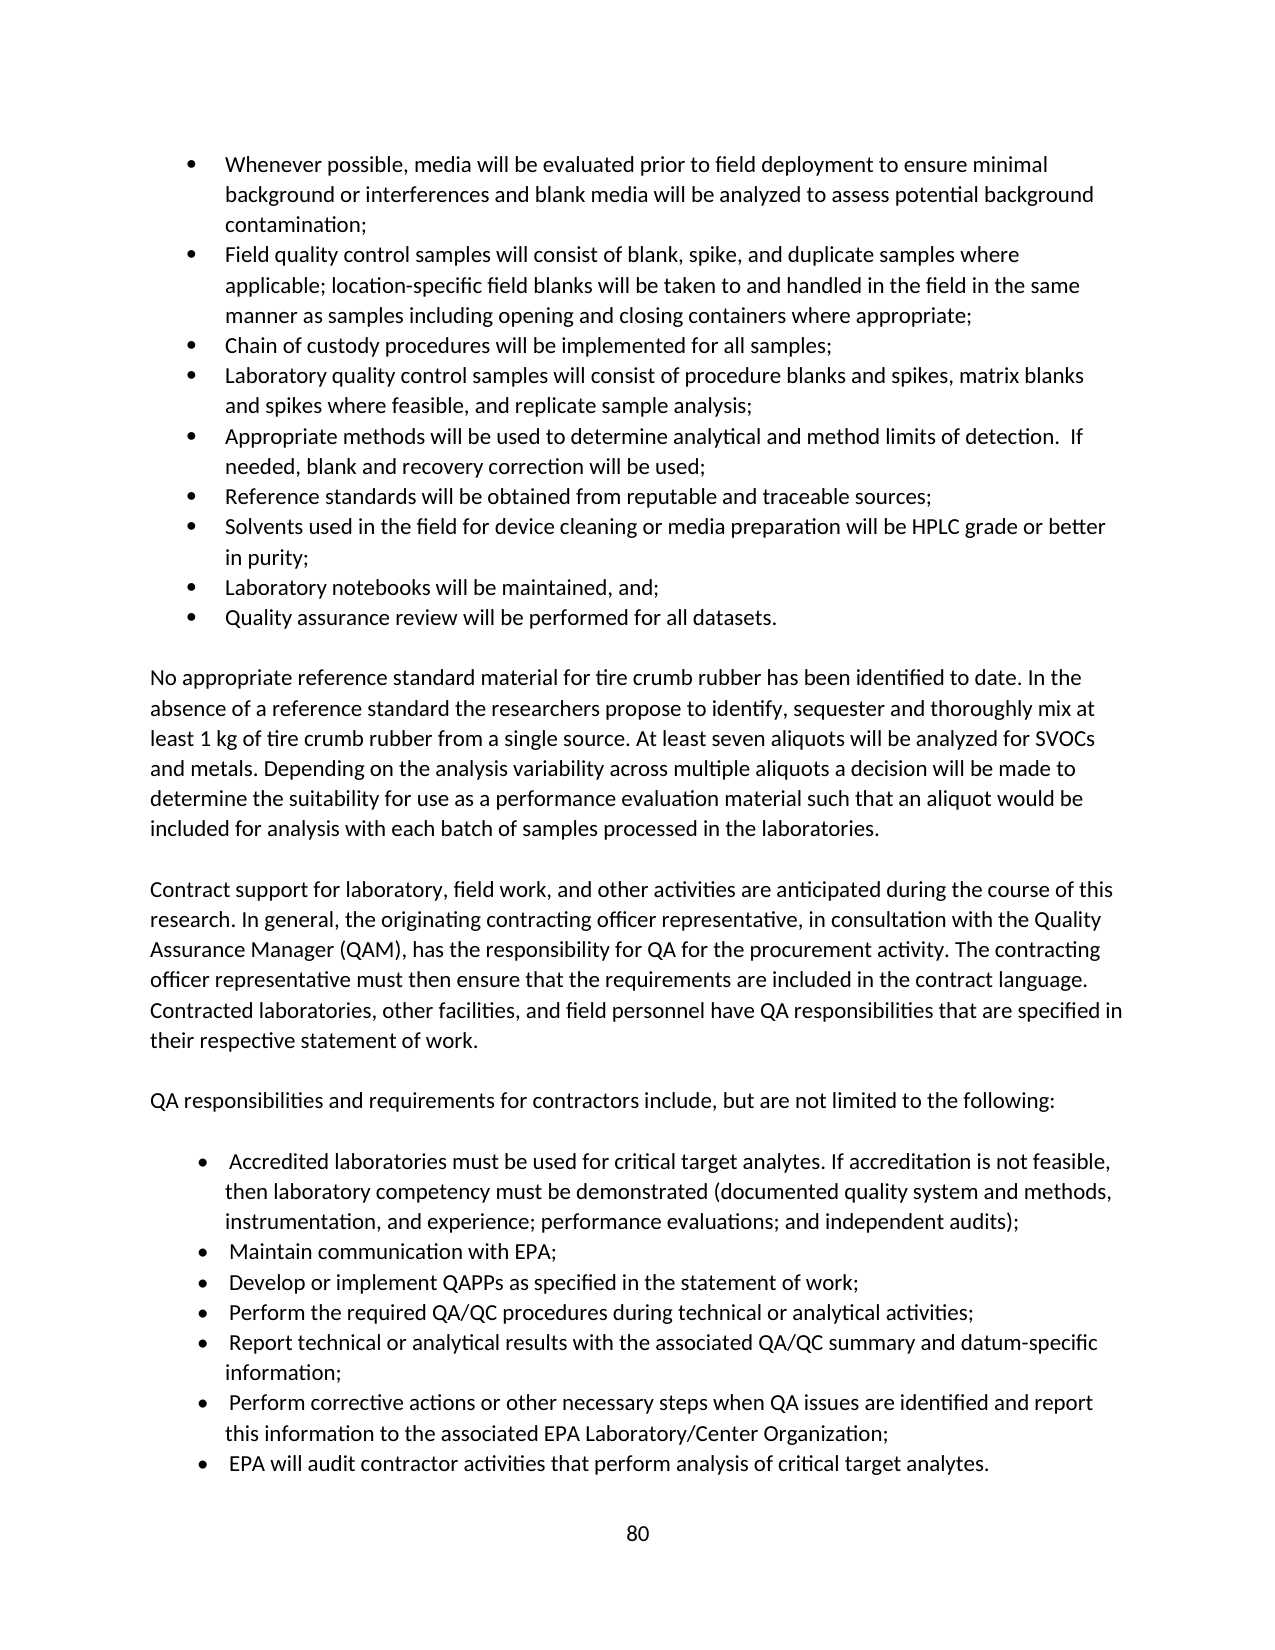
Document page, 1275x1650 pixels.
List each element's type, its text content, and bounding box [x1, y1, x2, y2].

list Laboratory notebooks will be maintained, and; [187, 573, 1125, 601]
text • Develop or implement QAPPs as specified in the statement of work; [197, 1268, 1125, 1296]
list Laboratory quality control samples will consist of procedure blanks and spikes, matrix blanks and spikes where feasible, and replicate sample analysis; [187, 361, 1125, 420]
list Reference standards will be obtained from reputable and traceable sources; [187, 482, 1125, 510]
list Quality assurance review will be performed for all datasets. [187, 603, 1125, 631]
text Contract support for laboratory, field work, and other activities are anticipated during the course of this research. In general, the originating contracting officer representative, in consultation with the Quality Assurance Manager (QAM), has the responsibility for QA for the procurement activity. The contracting officer representative must then ensure that the requirements are included in the contract language. Contracted laboratories, other facilities, and field personnel have QA responsibilities that are specified in their respective statement of work. [150, 875, 1125, 1054]
text • EPA will audit contractor activities that perform analysis of critical target analytes. [197, 1449, 1125, 1477]
list Appropriate methods will be used to determine analytical and method limits of detection. If needed, blank and recovery correction will be used; [187, 422, 1125, 480]
list Whenever possible, media will be evaluated prior to field deployment to ensure minimal background or interferences and blank media will be analyzed to assess potential background contamination; [187, 150, 1125, 238]
list Chain of custody procedures will be implemented for all samples; [187, 331, 1125, 359]
text QA responsibilities and requirements for contractors include, but are not limited to the following: [150, 1086, 1125, 1114]
text • Maintain communication with EPA; [197, 1237, 1125, 1266]
text • Perform corrective actions or other necessary steps when QA issues are identified and report this information to the associated EPA Laboratory/Center Organization; [197, 1388, 1125, 1447]
list Field quality control samples will consist of blank, spike, and duplicate samples where applicable; location-specific field blanks will be taken to and handled in the field in the same manner as samples including opening and closing containers where appropriate; [187, 241, 1125, 329]
list Solvents used in the field for device cleaning or media preparation will be HPLC grade or better in purity; [187, 512, 1125, 571]
text • Accredited laboratories must be used for critical target analytes. If accreditation is not feasible, then laboratory competency must be demonstrated (documented quality system and methods, instrumentation, and experience; performance evaluations; and independent audits); [197, 1147, 1125, 1235]
text No appropriate reference standard material for tire crumb rubber has been identified to date. In the absence of a reference standard the researchers propose to identify, sequester and thoroughly mix at least 1 kg of tire crumb rubber from a single source. At least seven aliquots will be analyzed for SVOCs and metals. Depending on the analysis variability across multiple aliquots a decision will be made to determine the suitability for use as a performance evaluation material such that an aliquot would be included for analysis with each batch of samples processed in the laboratories. [150, 663, 1125, 843]
text • Report technical or analytical results with the associated QA/QC summary and datum-specific information; [197, 1328, 1125, 1386]
text • Perform the required QA/QC procedures during technical or analytical activities; [197, 1298, 1125, 1326]
